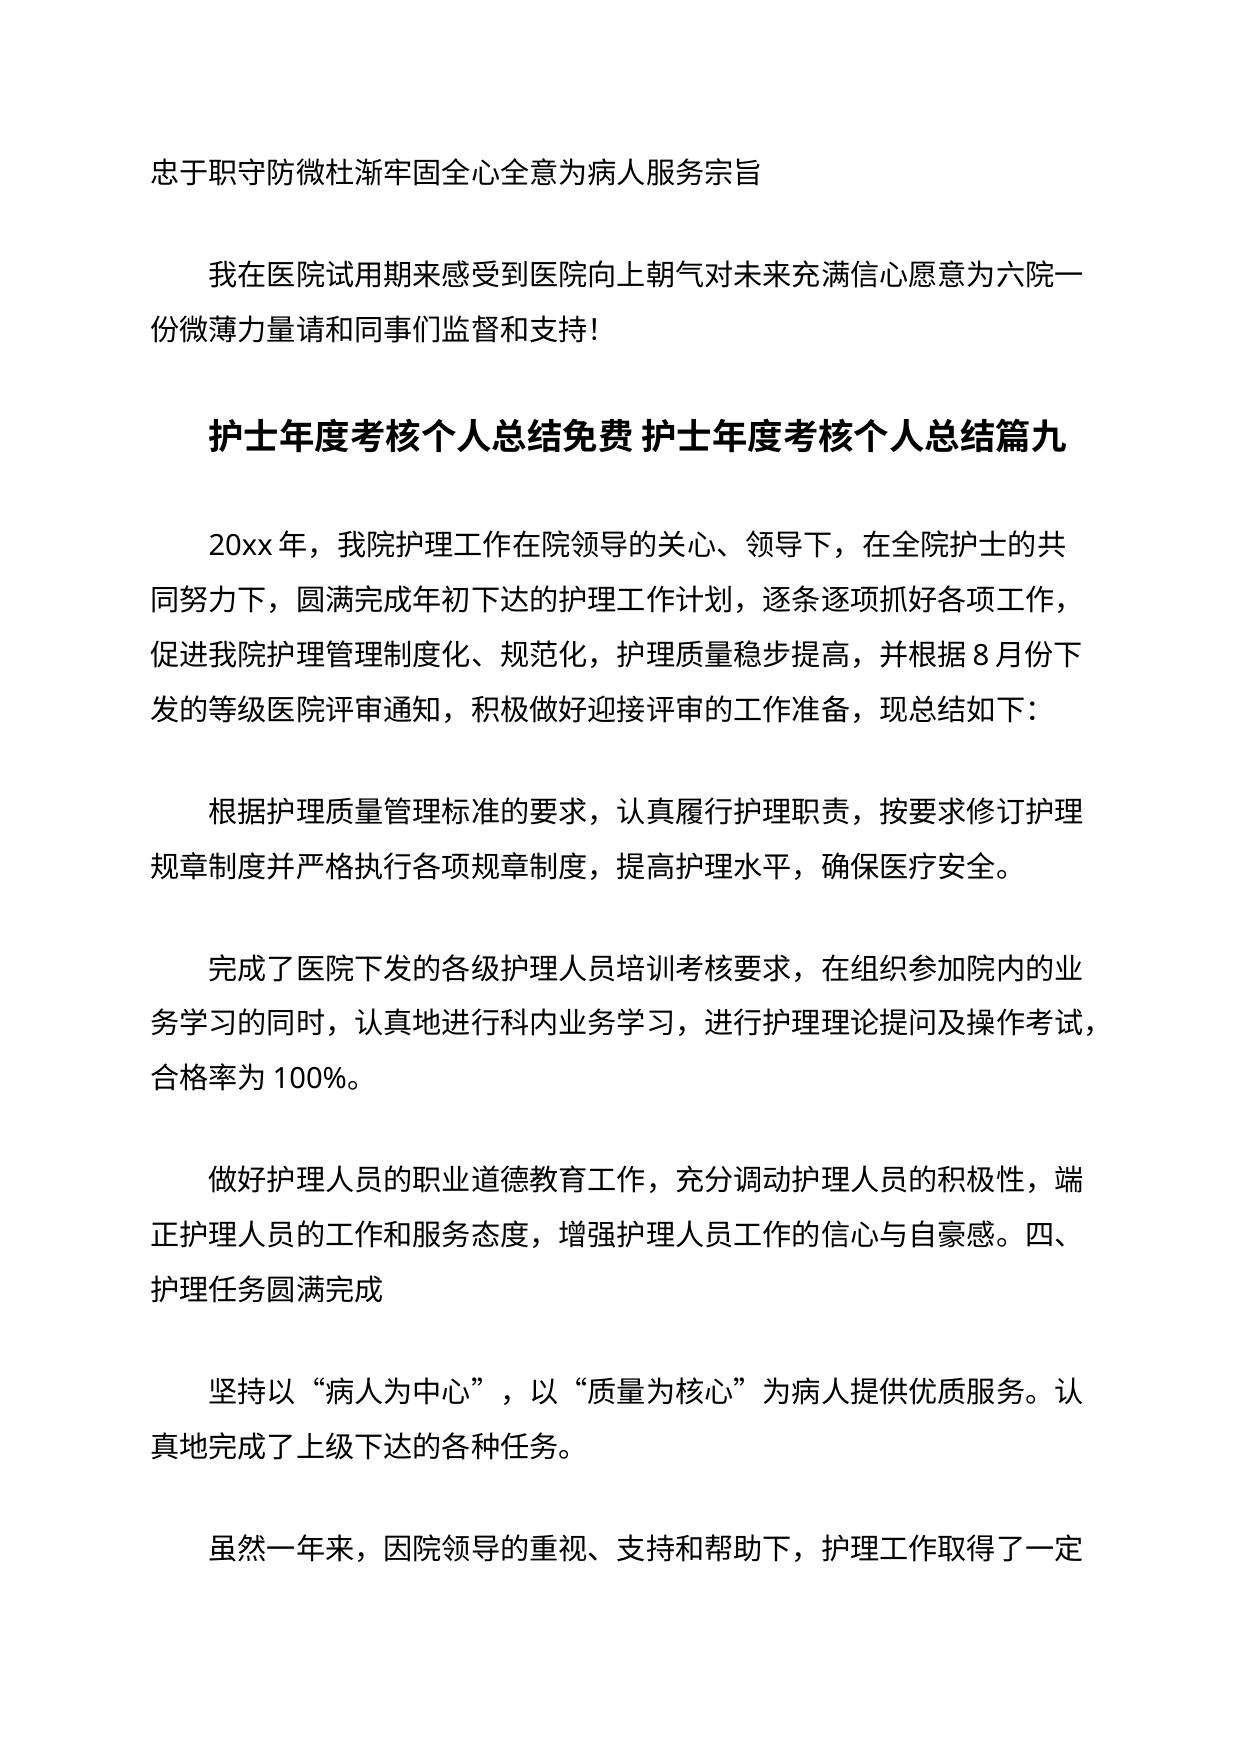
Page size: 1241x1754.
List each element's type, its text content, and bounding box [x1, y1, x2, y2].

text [150, 1525, 1090, 1567]
text 做好护理人员的职业道德教育工作，充分调动护理人员的积极性，端正护理人员的工作和服务态度，增强护理人员工作的信心与自豪感。四、护理任务圆满完成 [150, 1157, 1090, 1309]
text 我在医院试用期来感受到医院向上朝气对未来充满信心愿意为六院一份微薄力量请和同事们监督和支持！ [150, 252, 1090, 349]
text 根据护理质量管理标准的要求，认真履行护理职责，按要求修订护理规章制度并严格执行各项规章制度，提高护理水平，确保医疗安全。 [150, 788, 1090, 886]
text 20xx年，我院护理工作在院领导的关心、领导下，在全院护士的共同努力下，圆满完成年初下达的护理工作计划，逐条逐项抓好各项工作，促进我院护理管理制度化、规范化，护理质量稳步提高，并根据8月份下发的等级医院评审通知，积极做好迎接评审的工作准备，现总结如下： [150, 522, 1090, 729]
text 坚持以“病人为中心”，以“质量为核心”为病人提供优质服务。认真地完成了上级下达的各种任务。 [150, 1368, 1090, 1466]
text 护士年度考核个人总结免费 护士年度考核个人总结篇九 [150, 408, 1090, 460]
text 完成了医院下发的各级护理人员培训考核要求，在组织参加院内的业务学习的同时，认真地进行科内业务学习，进行护理理论提问及操作考试，合格率为100%。 [150, 945, 1090, 1097]
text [150, 150, 1090, 192]
